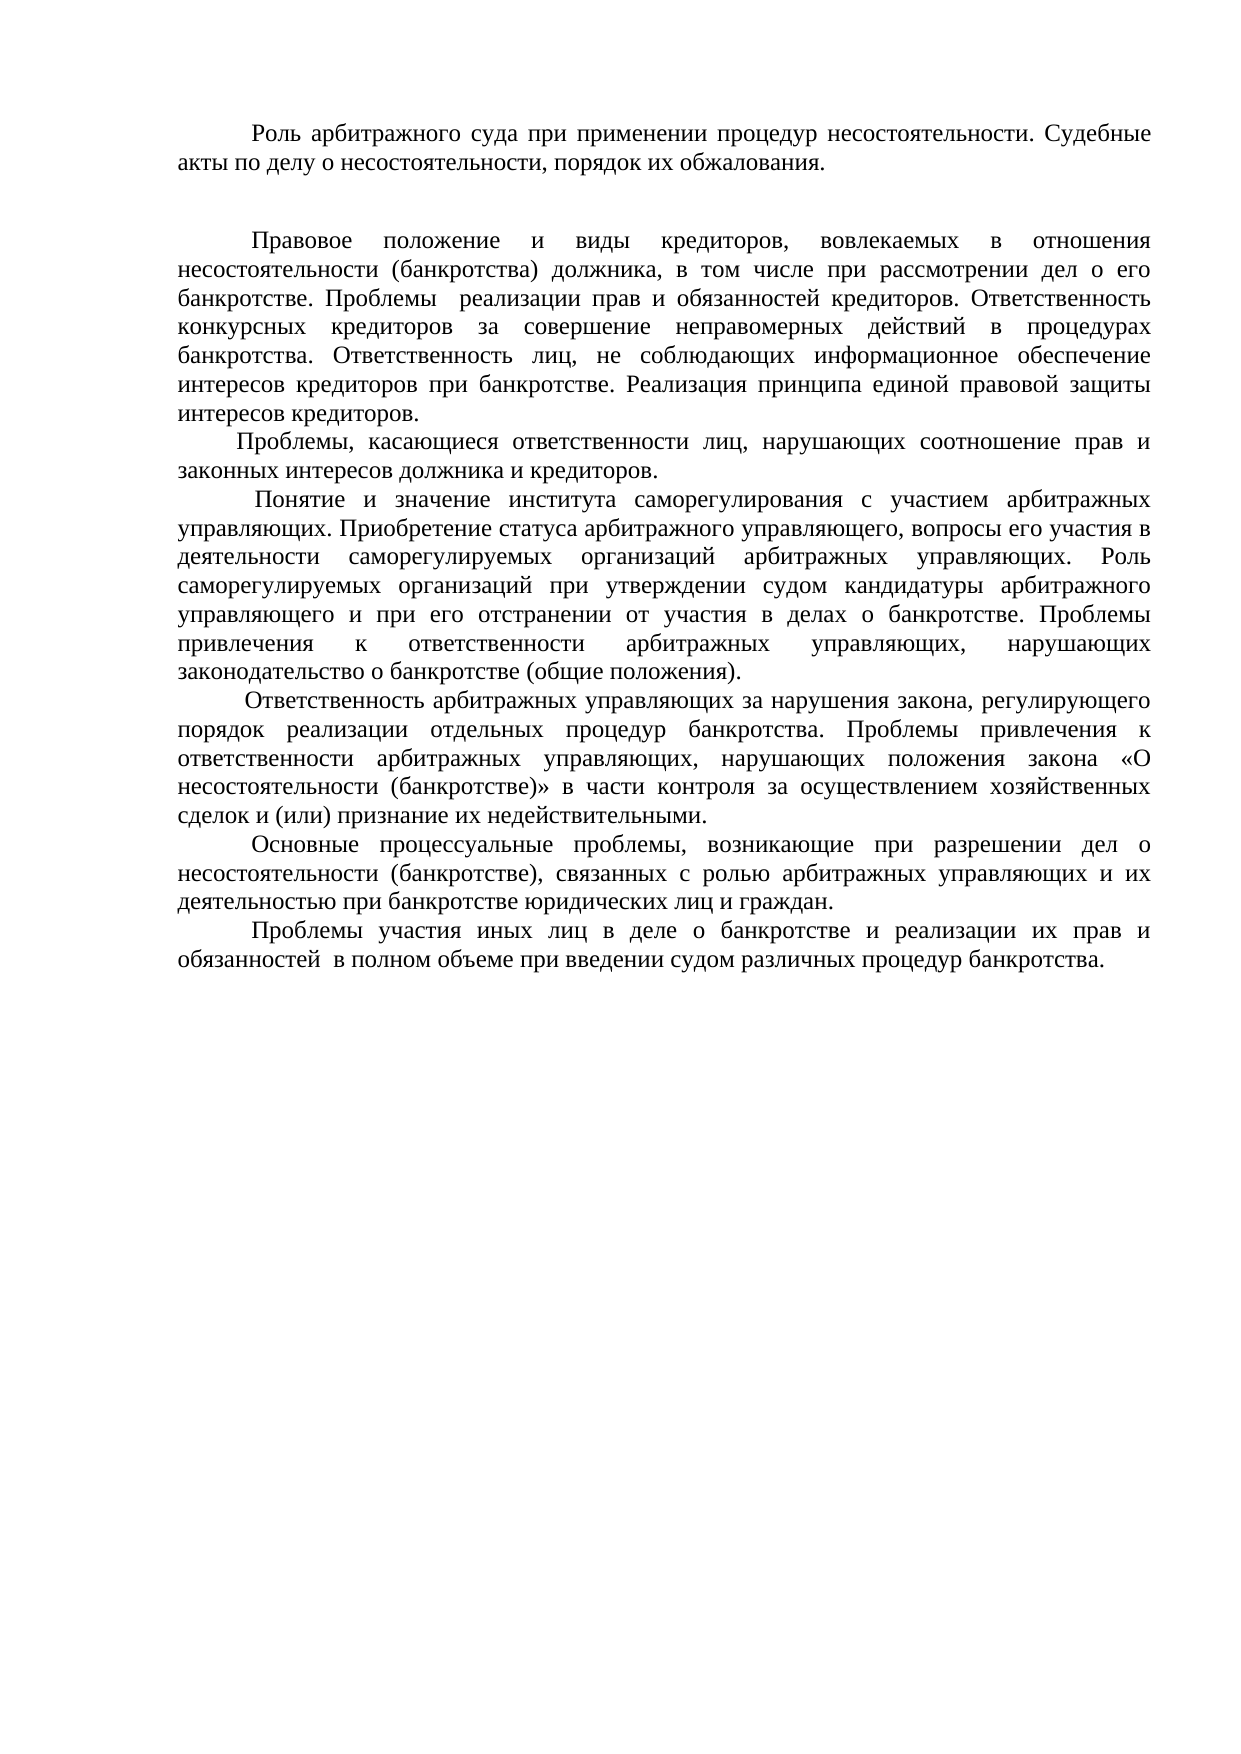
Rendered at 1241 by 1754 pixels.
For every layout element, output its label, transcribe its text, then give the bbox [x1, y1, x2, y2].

text Основные процессуальные проблемы, возникающие при разрешении дел о несостоятельности (банкротстве), связанных с ролью арбитражных управляющих и их деятельностью при банкротстве юридических лиц и граждан. [177, 829, 1152, 915]
text Ответственность арбитражных управляющих за нарушения закона, регулирующего порядок реализации отдельных процедур банкротства. Проблемы привлечения к ответственности арбитражных управляющих, нарушающих положения закона «О несостоятельности (банкротстве)» в части контроля за осуществлением хозяйственных сделок и (или) признание их недействительными. [177, 685, 1152, 829]
text Понятие и значение института саморегулирования с участием арбитражных управляющих. Приобретение статуса арбитражного управляющего, вопросы его участия в деятельности саморегулируемых организаций арбитражных управляющих. Роль саморегулируемых организаций при утверждении судом кандидатуры арбитражного управляющего и при его отстранении от участия в делах о банкротстве. Проблемы привлечения к ответственности арбитражных управляющих, нарушающих законодательство о банкротстве (общие положения). [177, 484, 1152, 685]
text Проблемы, касающиеся ответственности лиц, нарушающих соотношение прав и законных интересов должника и кредиторов. [177, 426, 1152, 484]
text Проблемы участия иных лиц в деле о банкротстве и реализации их прав и обязанностей в полном объеме при введении судом различных процедур банкротства. [177, 915, 1152, 973]
text Роль арбитражного суда при применении процедур несостоятельности. Судебные акты по делу о несостоятельности, порядок их обжалования. [177, 118, 1152, 176]
text Правовое положение и виды кредиторов, вовлекаемых в отношения несостоятельности (банкротства) должника, в том числе при рассмотрении дел о его банкротстве. Проблемы реализации прав и обязанностей кредиторов. Ответственность конкурсных кредиторов за совершение неправомерных действий в процедурах банкротства. Ответственность лиц, не соблюдающих информационное обеспечение интересов кредиторов при банкротстве. Реализация принципа единой правовой защиты интересов кредиторов. [177, 225, 1152, 426]
